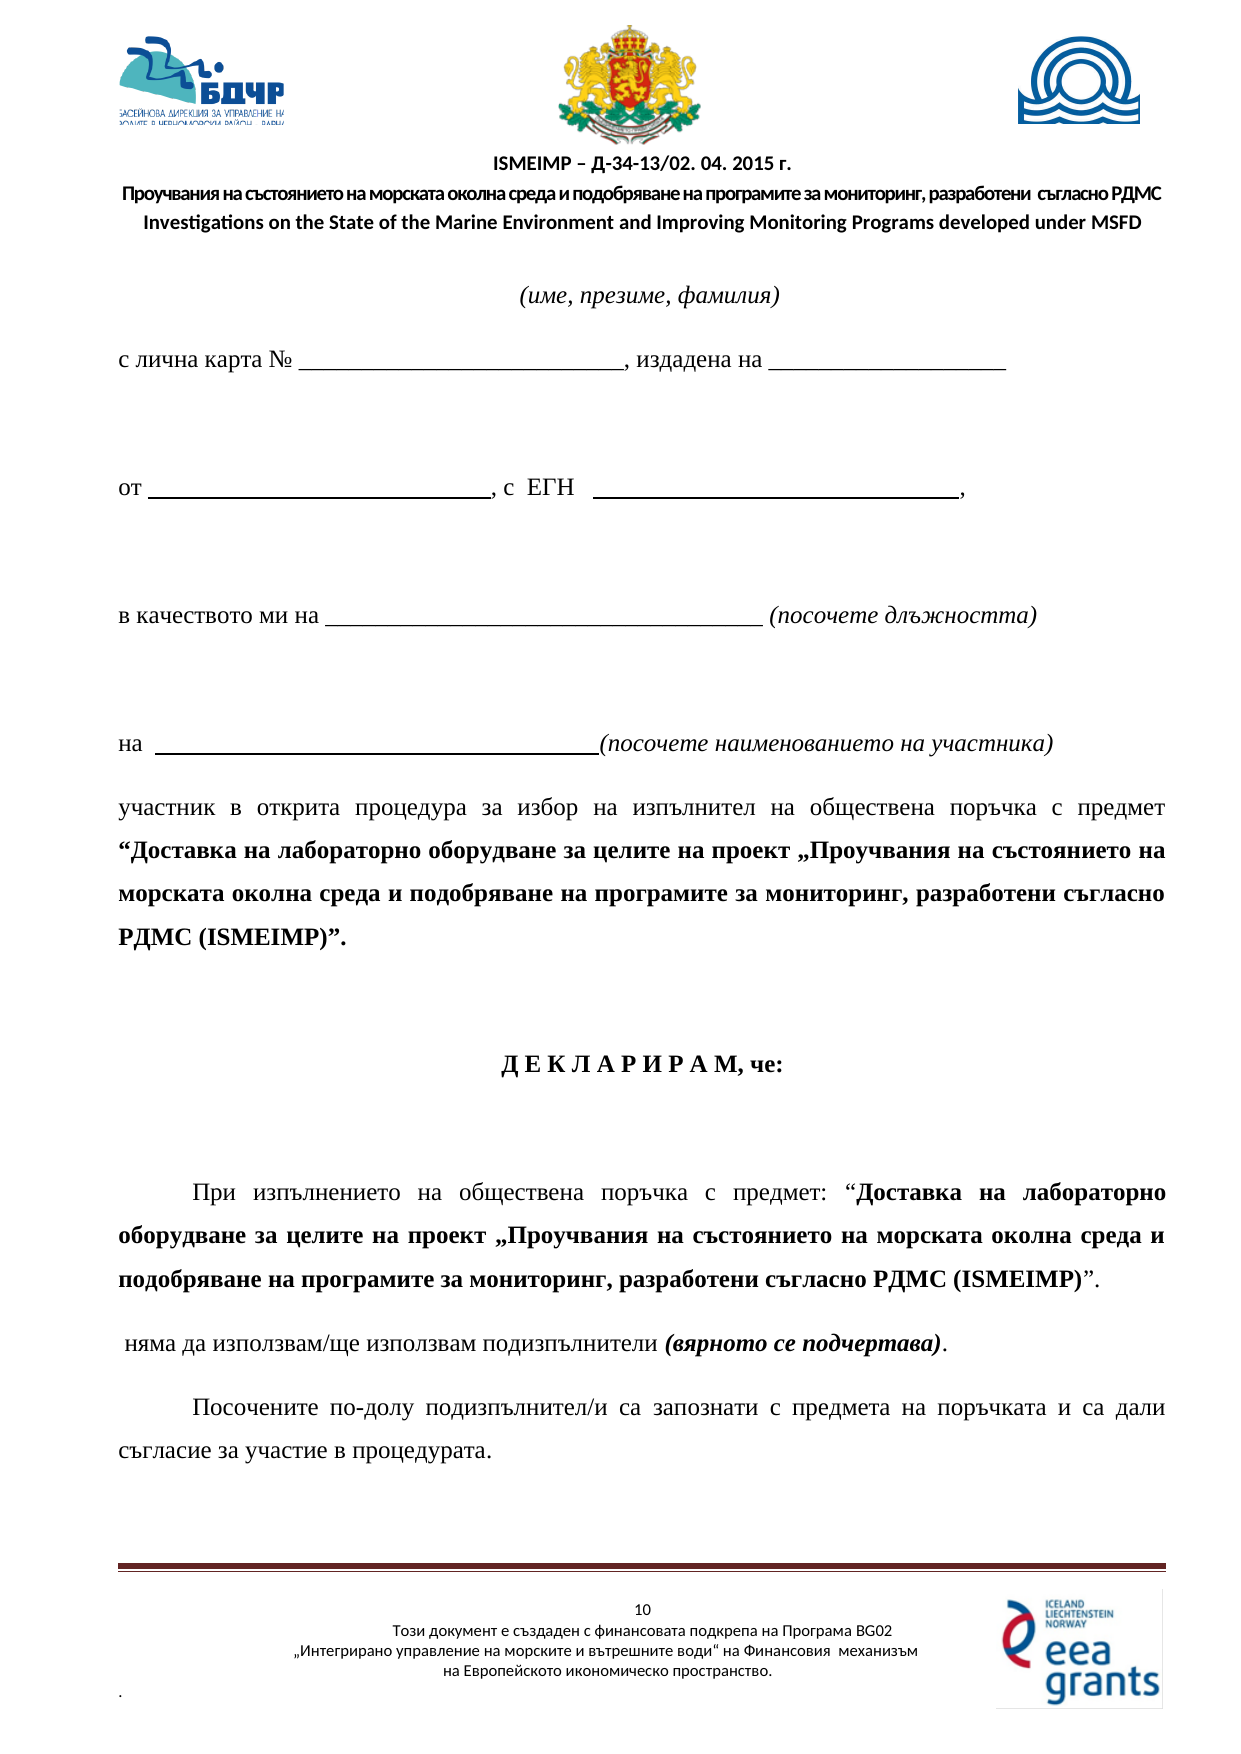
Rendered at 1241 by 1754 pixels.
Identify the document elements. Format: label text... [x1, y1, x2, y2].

text няма да използвам/ще използвам подизпълнители (вярното се подчертава). [118, 1328, 1166, 1356]
text При изпълнението на обществена поръчка с предмет: “Доставка на лабораторно оборудване за целите на проект „Проучвания на състоянието на морската околна среда и подобряване на програмите за мониторинг, разработени съгласно РДМС (ISMEIMP)”. [118, 1177, 1166, 1292]
text с лична карта № __________________________, издадена на ___________________ [118, 344, 1166, 373]
text в качеството ми на ___________________________________ (посочете длъжността) [118, 600, 1166, 629]
picture [1018, 36, 1140, 124]
text участник в открита процедура за избор на изпълнител на обществена поръчка с предмет “Доставка на лабораторно оборудване за целите на проект „Проучвания на състоянието на морската околна среда и подобряване на програмите за мониторинг, разработени съгласно РДМС (ISMEIMP)”. [118, 792, 1166, 950]
picture [558, 25, 702, 146]
text Д Е К Л А Р И Р А М, че: [118, 1049, 1166, 1078]
picture [118, 36, 284, 124]
text (име, презиме, фамилия) [118, 281, 1166, 309]
text на (посочете наименованието на участника) [118, 728, 1166, 757]
picture [996, 1589, 1164, 1710]
text от , с ЕГН , [118, 472, 1166, 501]
text Посочените по-долу подизпълнител/и са запознати с предмета на поръчката и са дали съгласие за участие в процедурата. [118, 1392, 1166, 1463]
